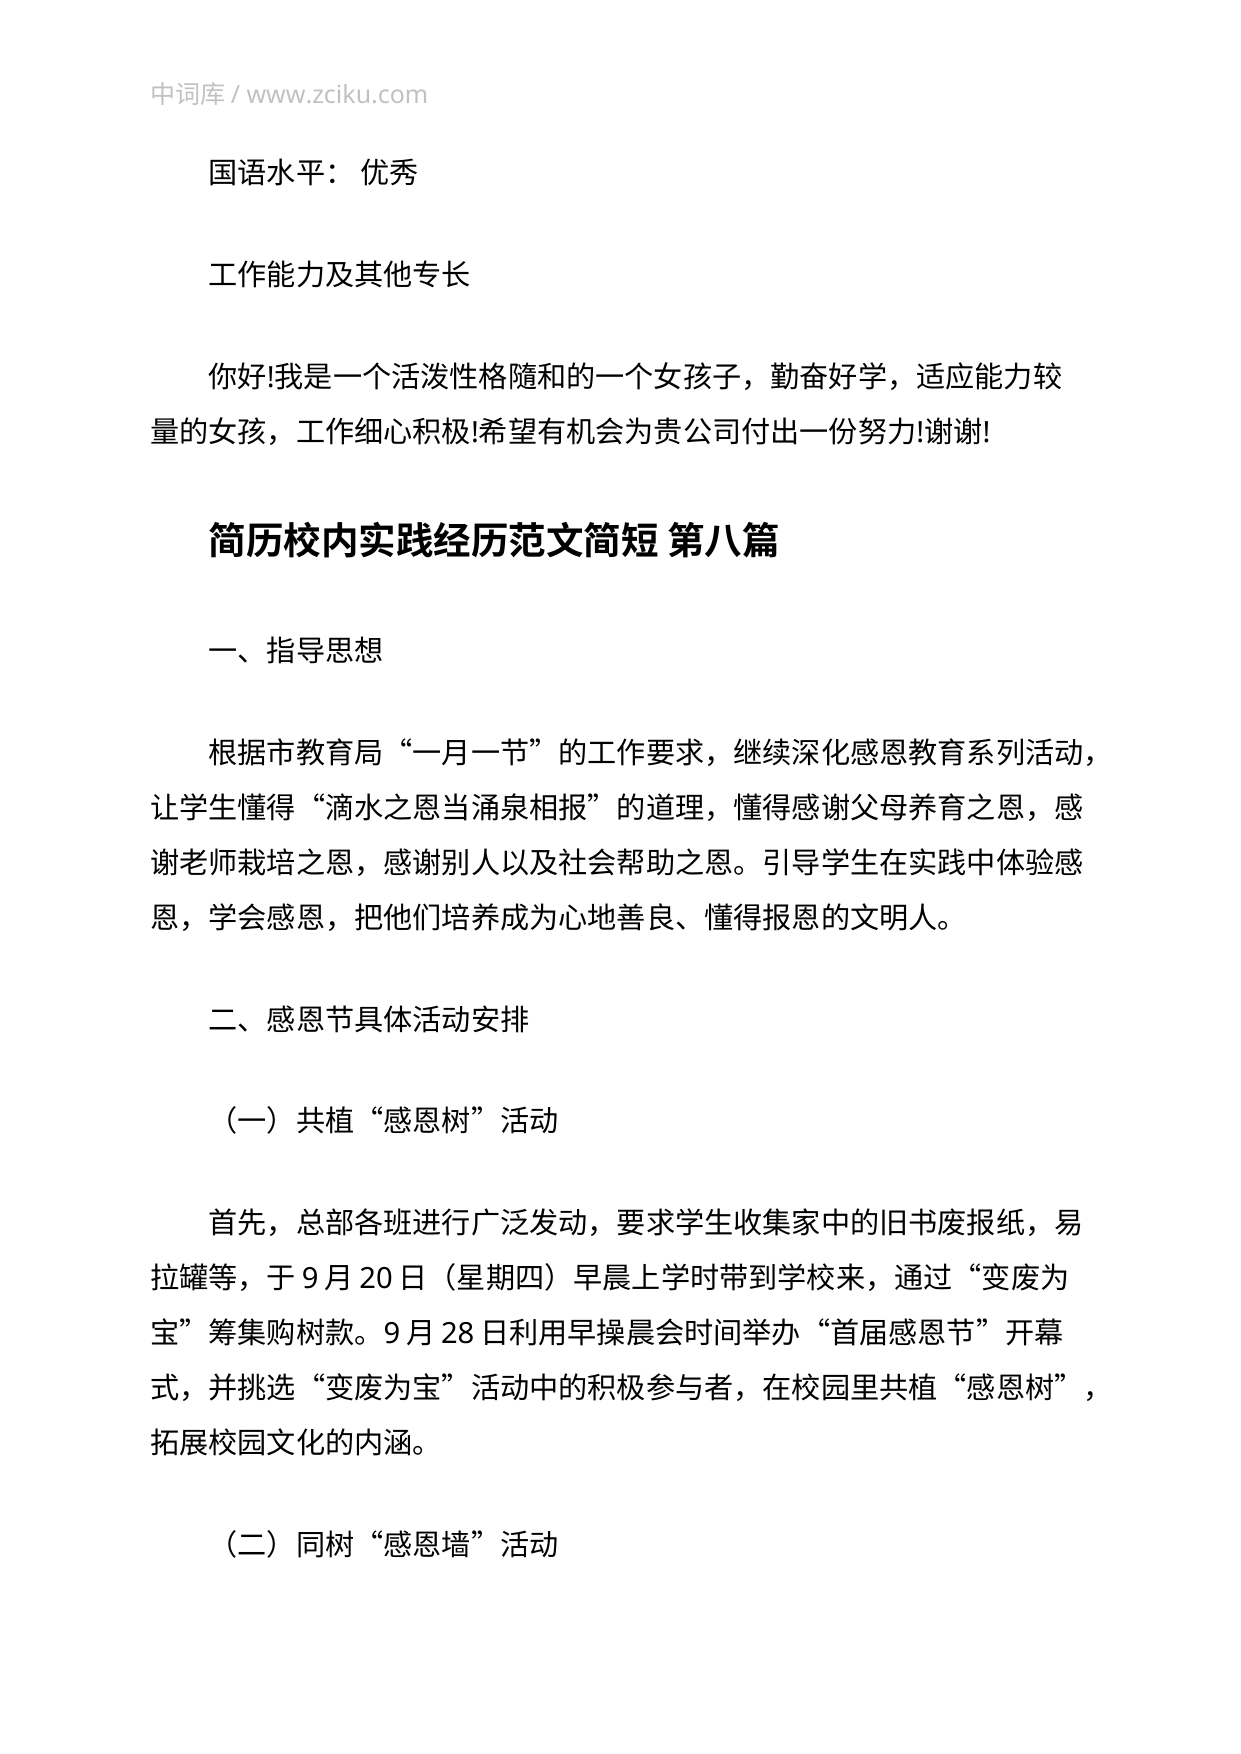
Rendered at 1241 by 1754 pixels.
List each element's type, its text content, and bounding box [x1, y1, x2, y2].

text 首先，总部各班进行广泛发动，要求学生收集家中的旧书废报纸，易拉罐等，于9月20日（星期四）早晨上学时带到学校来，通过“变废为宝”筹集购树款。9月28日利用早操晨会时间举办“首届感恩节”开幕式，并挑选“变废为宝”活动中的积极参与者，在校园里共植“感恩树”，拓展校园文化的内涵。 [150, 1200, 1090, 1462]
text （二）同树“感恩墙”活动 [150, 1521, 1090, 1563]
text 根据市教育局“一月一节”的工作要求，继续深化感恩教育系列活动，让学生懂得“滴水之恩当涌泉相报”的道理，懂得感谢父母养育之恩，感谢老师栽培之恩，感谢别人以及社会帮助之恩。引导学生在实践中体验感恩，学会感恩，把他们培养成为心地善良、懂得报恩的文明人。 [150, 730, 1090, 937]
text 简历校内实践经历范文简短 第八篇 [150, 511, 1090, 565]
text 工作能力及其他专长 [150, 252, 1090, 294]
text 国语水平： 优秀 [150, 150, 1090, 192]
text 一、指导思想 [150, 628, 1090, 670]
text 二、感恩节具体活动安排 [150, 996, 1090, 1038]
text （一）共植“感恩树”活动 [150, 1098, 1090, 1140]
text 你好!我是一个活泼性格隨和的一个女孩子，勤奋好学，适应能力较量的女孩，工作细心积极!希望有机会为贵公司付出一份努力!谢谢! [150, 353, 1090, 451]
